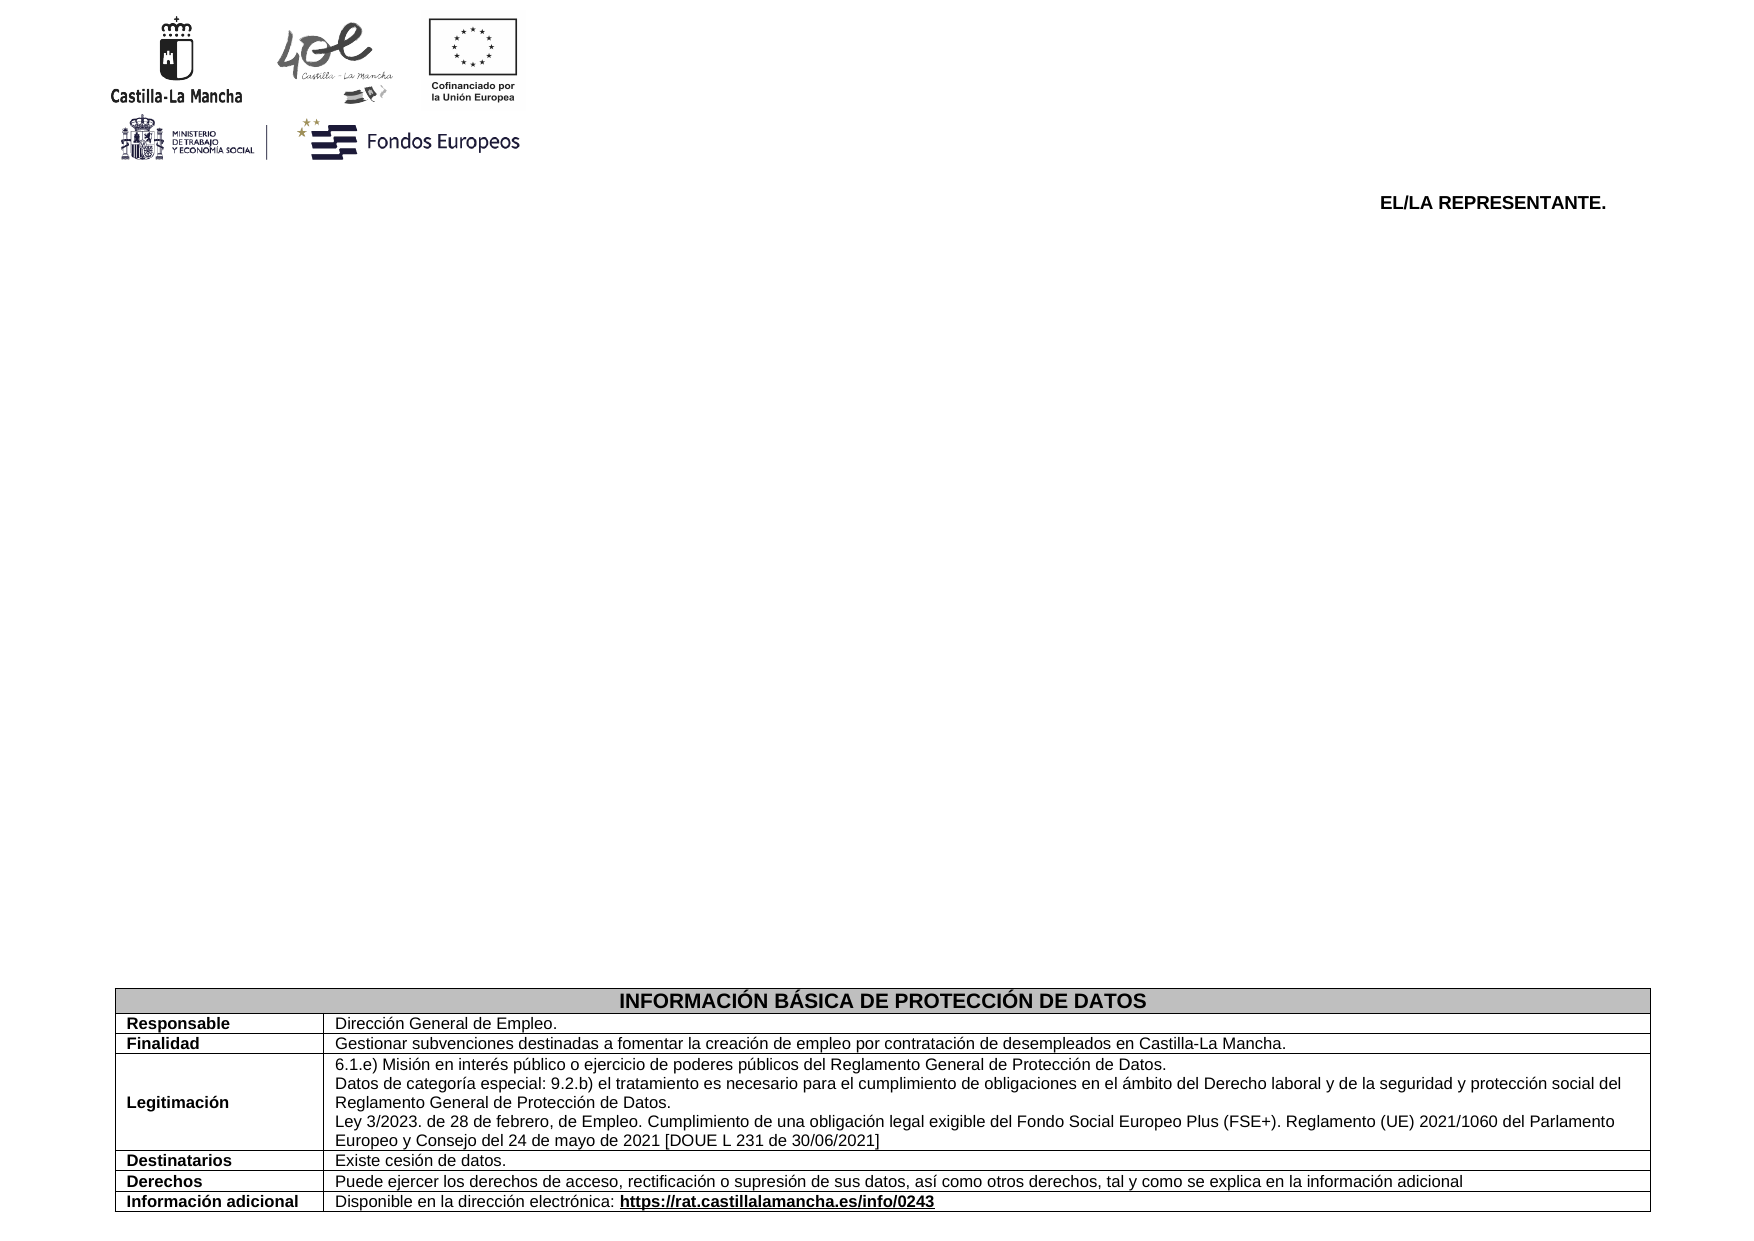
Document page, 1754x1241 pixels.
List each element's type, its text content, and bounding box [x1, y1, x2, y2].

title EL/LA REPRESENTANTE. [148, 192, 1606, 213]
picture [110, 10, 540, 181]
